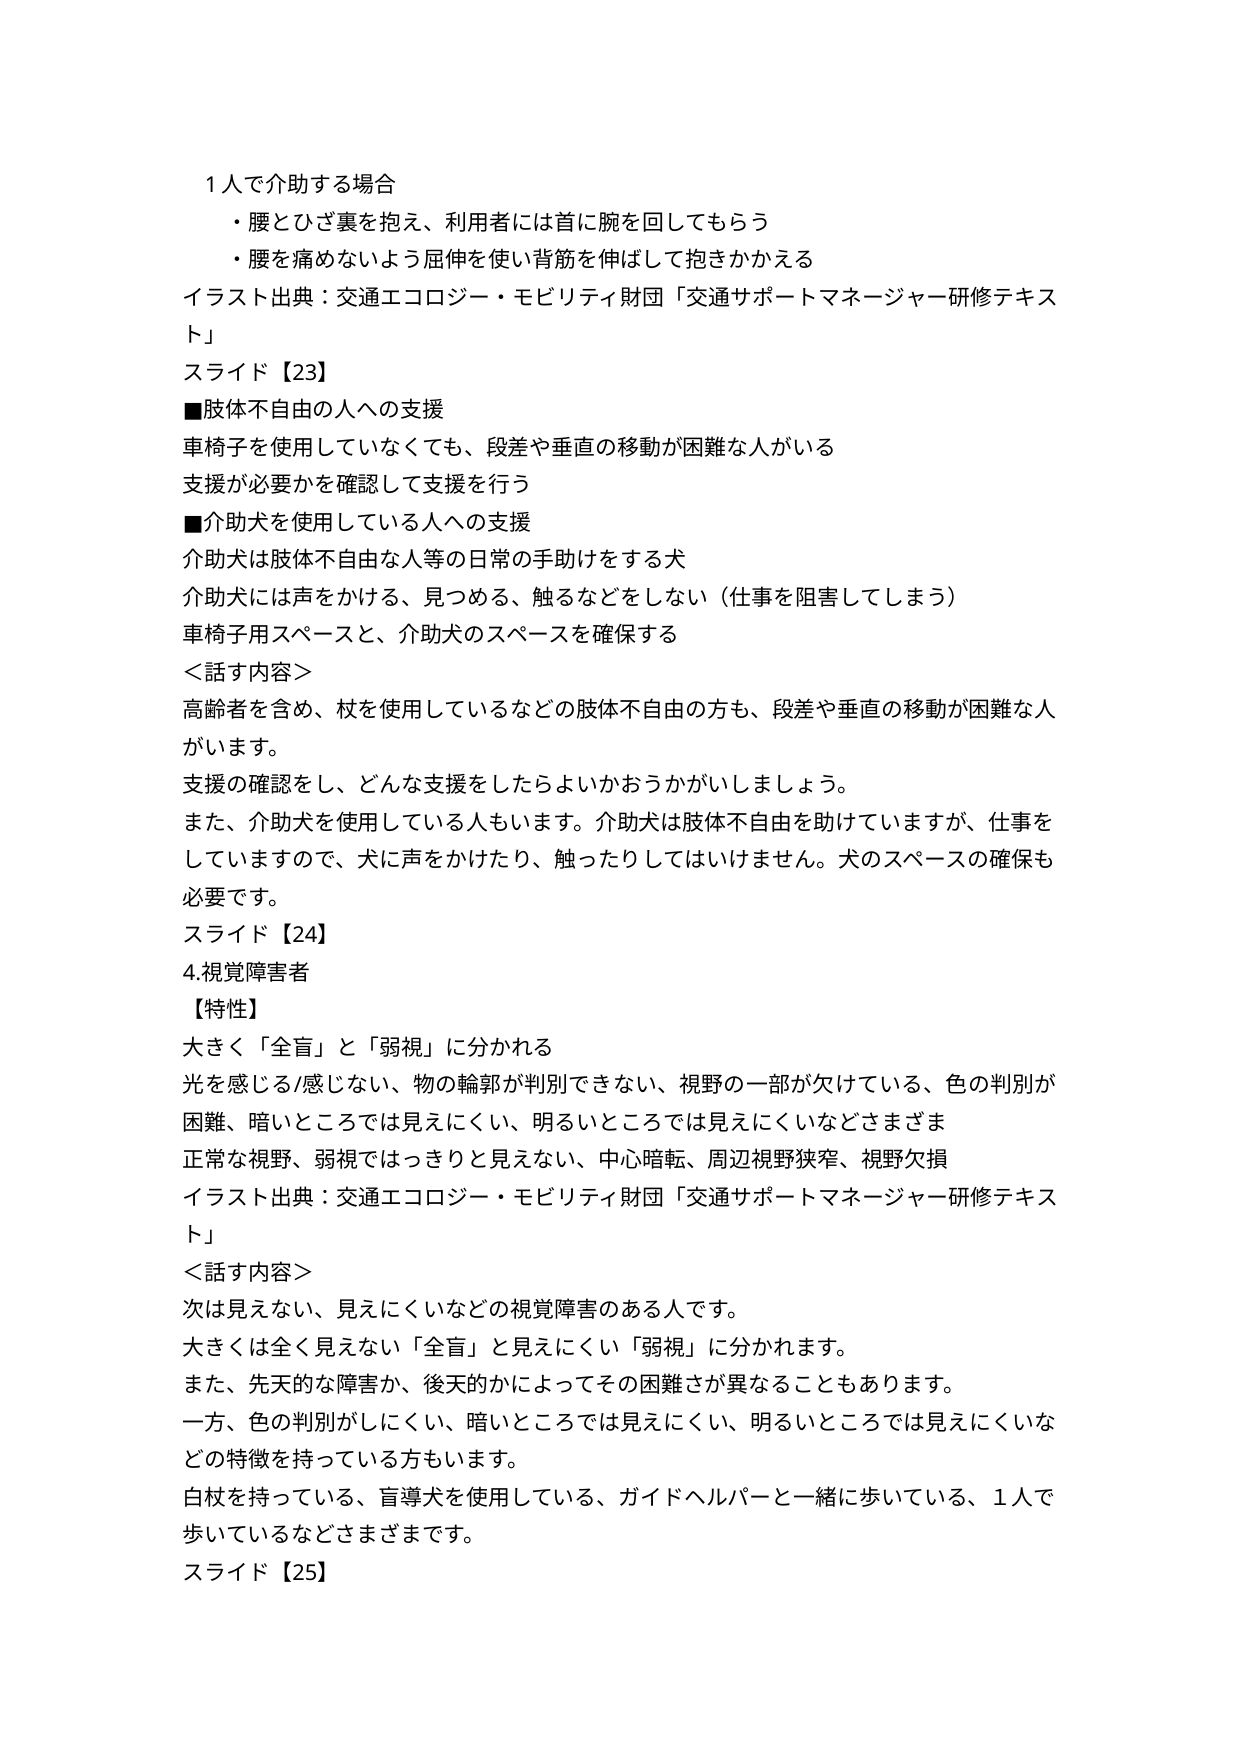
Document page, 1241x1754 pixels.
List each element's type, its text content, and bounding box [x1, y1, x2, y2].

text ＜話す内容＞ [183, 652, 1058, 689]
text 光を感じる/感じない、物の輪郭が判別できない、視野の一部が欠けている、色の判別が困難、暗いところでは見えにくい、明るいところでは見えにくいなどさまざま [183, 1064, 1058, 1139]
text 介助犬には声をかける、見つめる、触るなどをしない（仕事を阻害してしまう） [183, 577, 1058, 614]
text 4.視覚障害者 [183, 952, 1058, 989]
text また、先天的な障害か、後天的かによってその困難さが異なることもあります。 [183, 1364, 1058, 1402]
text ・腰とひざ裏を抱え、利用者には首に腕を回してもらう [183, 202, 1058, 239]
text イラスト出典：交通エコロジー・モビリティ財団「交通サポートマネージャー研修テキスト」 [183, 1177, 1058, 1252]
text ■介助犬を使用している人への支援 [183, 502, 1058, 539]
text 支援の確認をし、どんな支援をしたらよいかおうかがいしましょう。 [183, 764, 1058, 802]
text 大きく「全盲」と「弱視」に分かれる [183, 1027, 1058, 1064]
text スライド【24】 [183, 914, 1058, 952]
text また、介助犬を使用している人もいます。介助犬は肢体不自由を助けていますが、仕事をしていますので、犬に声をかけたり、触ったりしてはいけません。犬のスペースの確保も必要です。 [183, 802, 1058, 914]
text 車椅子を使用していなくても、段差や垂直の移動が困難な人がいる [183, 427, 1058, 464]
text 白杖を持っている、盲導犬を使用している、ガイドヘルパーと一緒に歩いている、１人で歩いているなどさまざまです。 [183, 1477, 1058, 1552]
text 【特性】 [183, 989, 1058, 1027]
text 正常な視野、弱視ではっきりと見えない、中心暗転、周辺視野狭窄、視野欠損 [183, 1139, 1058, 1177]
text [183, 277, 1058, 352]
text ■肢体不自由の人への支援 [183, 389, 1058, 427]
text スライド【25】 [183, 1552, 1058, 1589]
text 1人で介助する場合 [183, 164, 1058, 202]
text 次は見えない、見えにくいなどの視覚障害のある人です。 [183, 1289, 1058, 1327]
text 高齢者を含め、杖を使用しているなどの肢体不自由の方も、段差や垂直の移動が困難な人がいます。 [183, 689, 1058, 764]
text 介助犬は肢体不自由な人等の日常の手助けをする犬 [183, 539, 1058, 577]
text 車椅子用スペースと、介助犬のスペースを確保する [183, 614, 1058, 652]
text スライド【23】 [183, 352, 1058, 389]
text 支援が必要かを確認して支援を行う [183, 464, 1058, 502]
text 大きくは全く見えない「全盲」と見えにくい「弱視」に分かれます。 [183, 1327, 1058, 1364]
text 一方、色の判別がしにくい、暗いところでは見えにくい、明るいところでは見えにくいなどの特徴を持っている方もいます。 [183, 1402, 1058, 1477]
text ＜話す内容＞ [183, 1252, 1058, 1289]
text ・腰を痛めないよう屈伸を使い背筋を伸ばして抱きかかえる [183, 239, 1058, 277]
